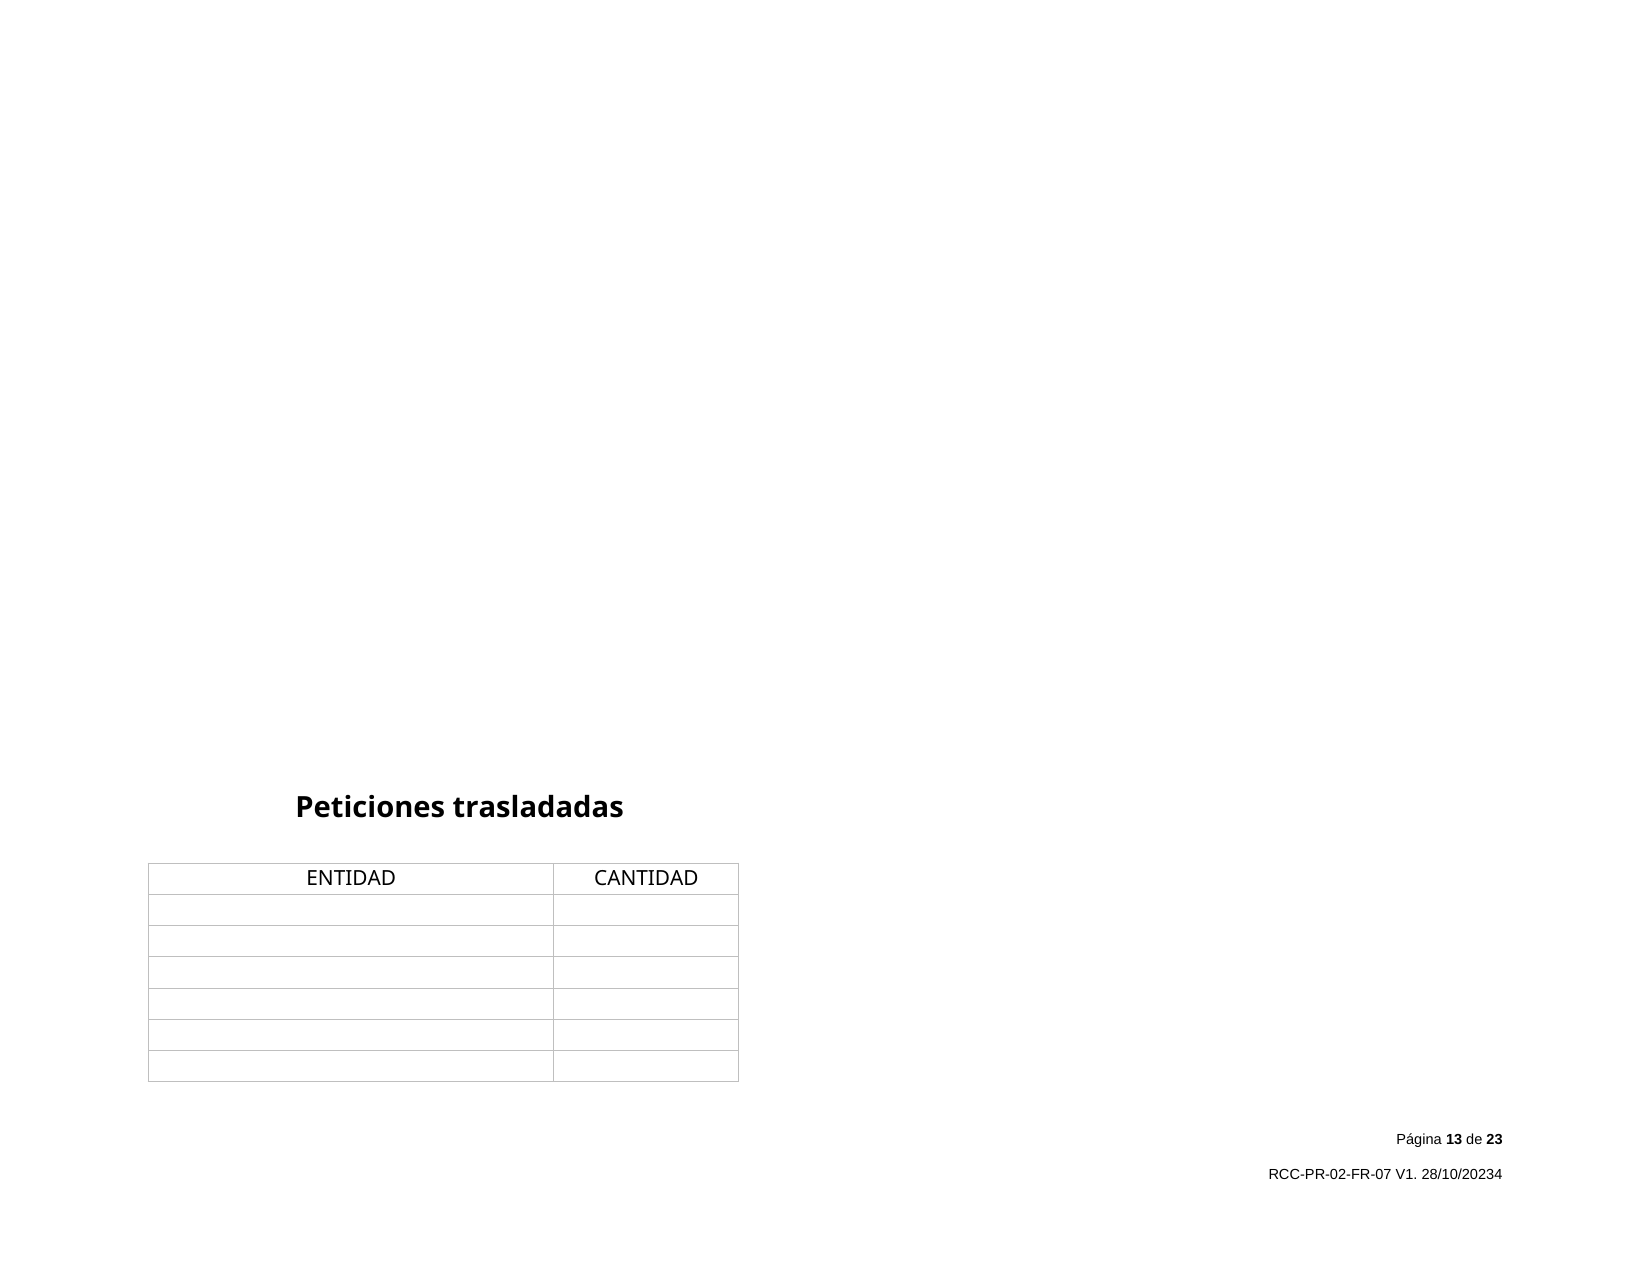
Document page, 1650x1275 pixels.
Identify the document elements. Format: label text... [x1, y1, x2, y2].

table_cell [149, 895, 553, 925]
table_cell [554, 989, 738, 1019]
text Peticiones trasladadas [221, 786, 1502, 826]
table_cell [554, 957, 738, 987]
table_header CANTIDAD [554, 864, 738, 894]
table_cell [149, 989, 553, 1019]
table_cell [554, 1020, 738, 1050]
table_cell [149, 1051, 553, 1081]
table_cell [554, 895, 738, 925]
table_cell [554, 926, 738, 956]
table_cell [149, 957, 553, 987]
table_header ENTIDAD [149, 864, 553, 894]
table_cell [149, 926, 553, 956]
table_cell [149, 1020, 553, 1050]
table_cell [554, 1051, 738, 1081]
